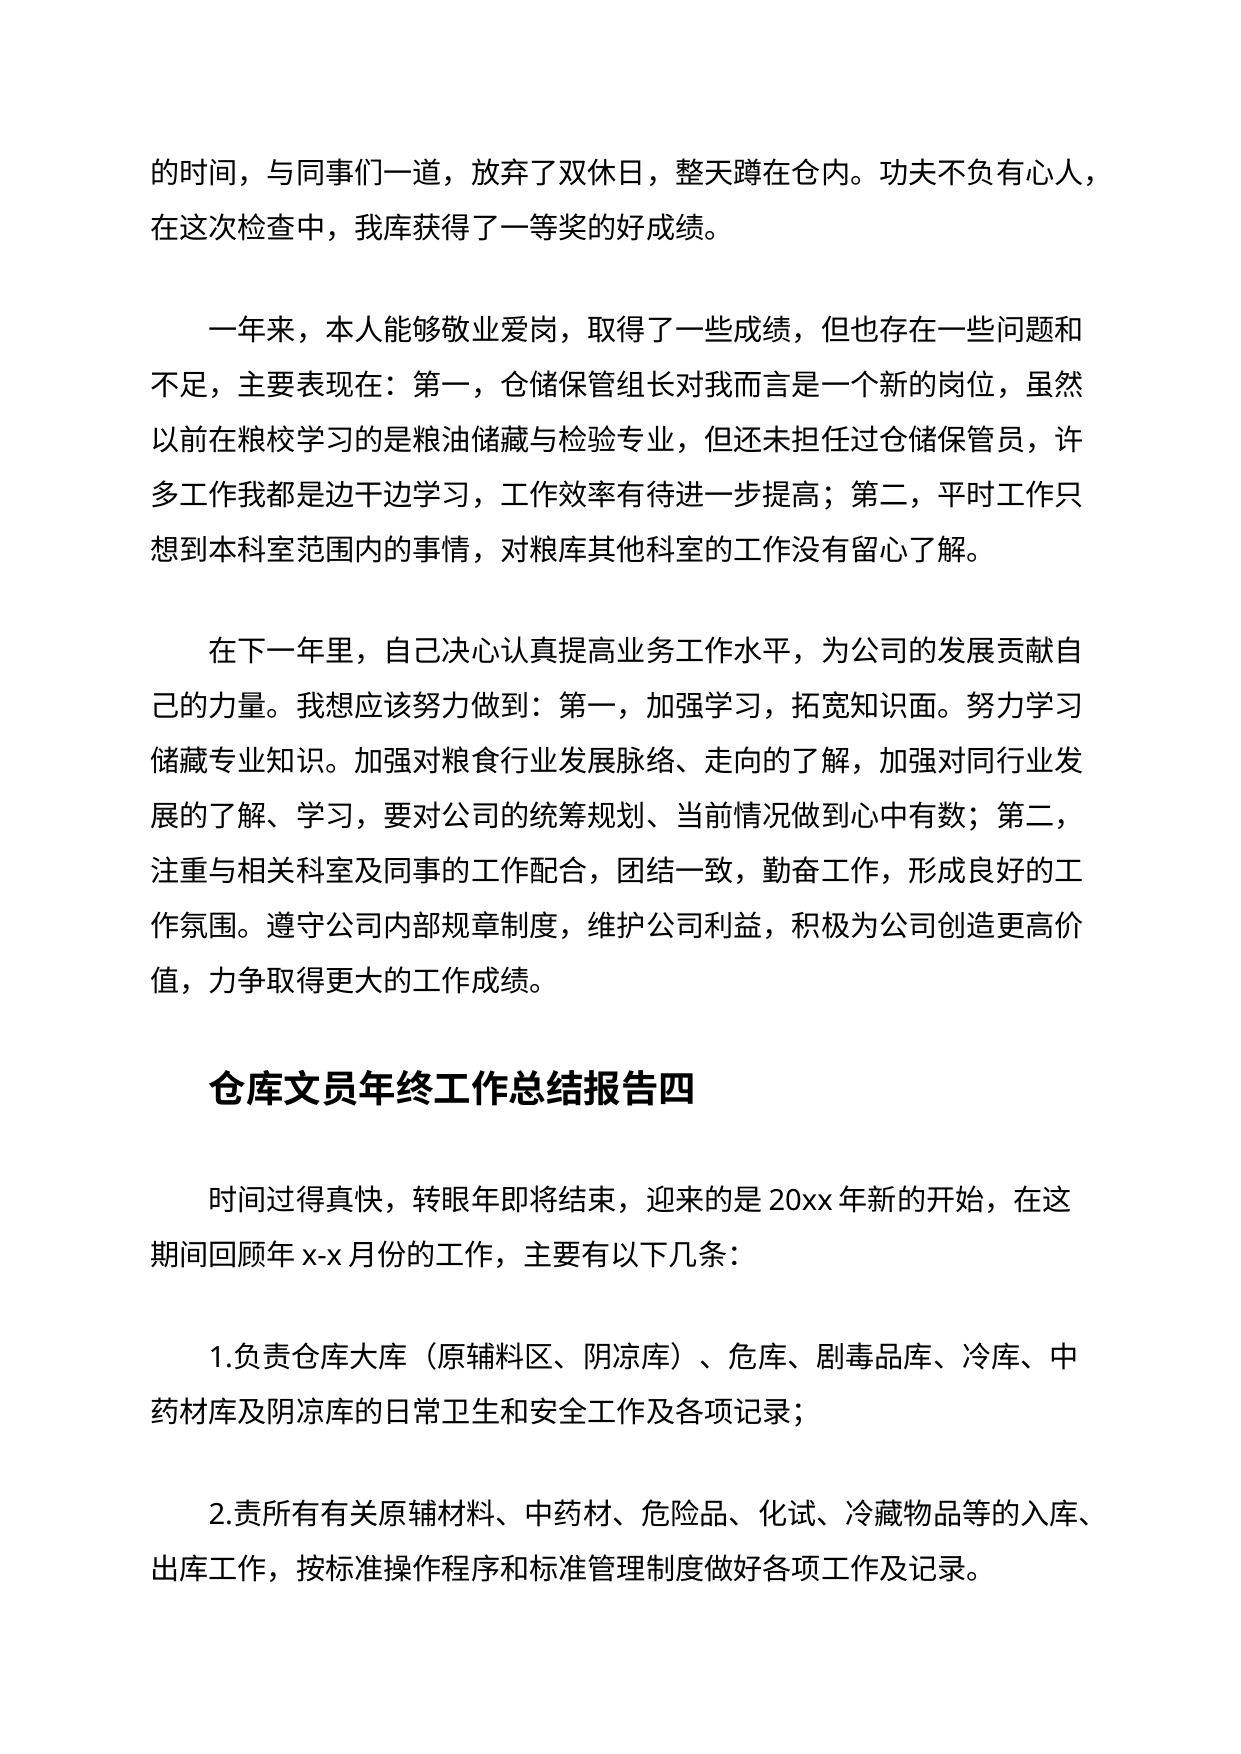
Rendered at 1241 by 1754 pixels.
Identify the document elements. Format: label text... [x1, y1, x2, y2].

text 时间过得真快，转眼年即将结束，迎来的是20xx年新的开始，在这期间回顾年x-x月份的工作，主要有以下几条： [150, 1177, 1090, 1274]
text 2.责所有有关原辅材料、中药材、危险品、化试、冷藏物品等的入库、出库工作，按标准操作程序和标准管理制度做好各项工作及记录。 [150, 1490, 1090, 1588]
text 仓库文员年终工作总结报告四 [150, 1059, 1090, 1113]
text 在下一年里，自己决心认真提高业务工作水平，为公司的发展贡献自己的力量。我想应该努力做到：第一，加强学习，拓宽知识面。努力学习储藏专业知识。加强对粮食行业发展脉络、走向的了解，加强对同行业发展的了解、学习，要对公司的统筹规划、当前情况做到心中有数；第二，注重与相关科室及同事的工作配合，团结一致，勤奋工作，形成良好的工作氛围。遵守公司内部规章制度，维护公司利益，积极为公司创造更高价值，力争取得更大的工作成绩。 [150, 628, 1090, 1000]
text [150, 150, 1090, 247]
text 一年来，本人能够敬业爱岗，取得了一些成绩，但也存在一些问题和不足，主要表现在：第一，仓储保管组长对我而言是一个新的岗位，虽然以前在粮校学习的是粮油储藏与检验专业，但还未担任过仓储保管员，许多工作我都是边干边学习，工作效率有待进一步提高；第二，平时工作只想到本科室范围内的事情，对粮库其他科室的工作没有留心了解。 [150, 307, 1090, 568]
text 1.负责仓库大库（原辅料区、阴凉库）、危库、剧毒品库、冷库、中药材库及阴凉库的日常卫生和安全工作及各项记录； [150, 1333, 1090, 1431]
